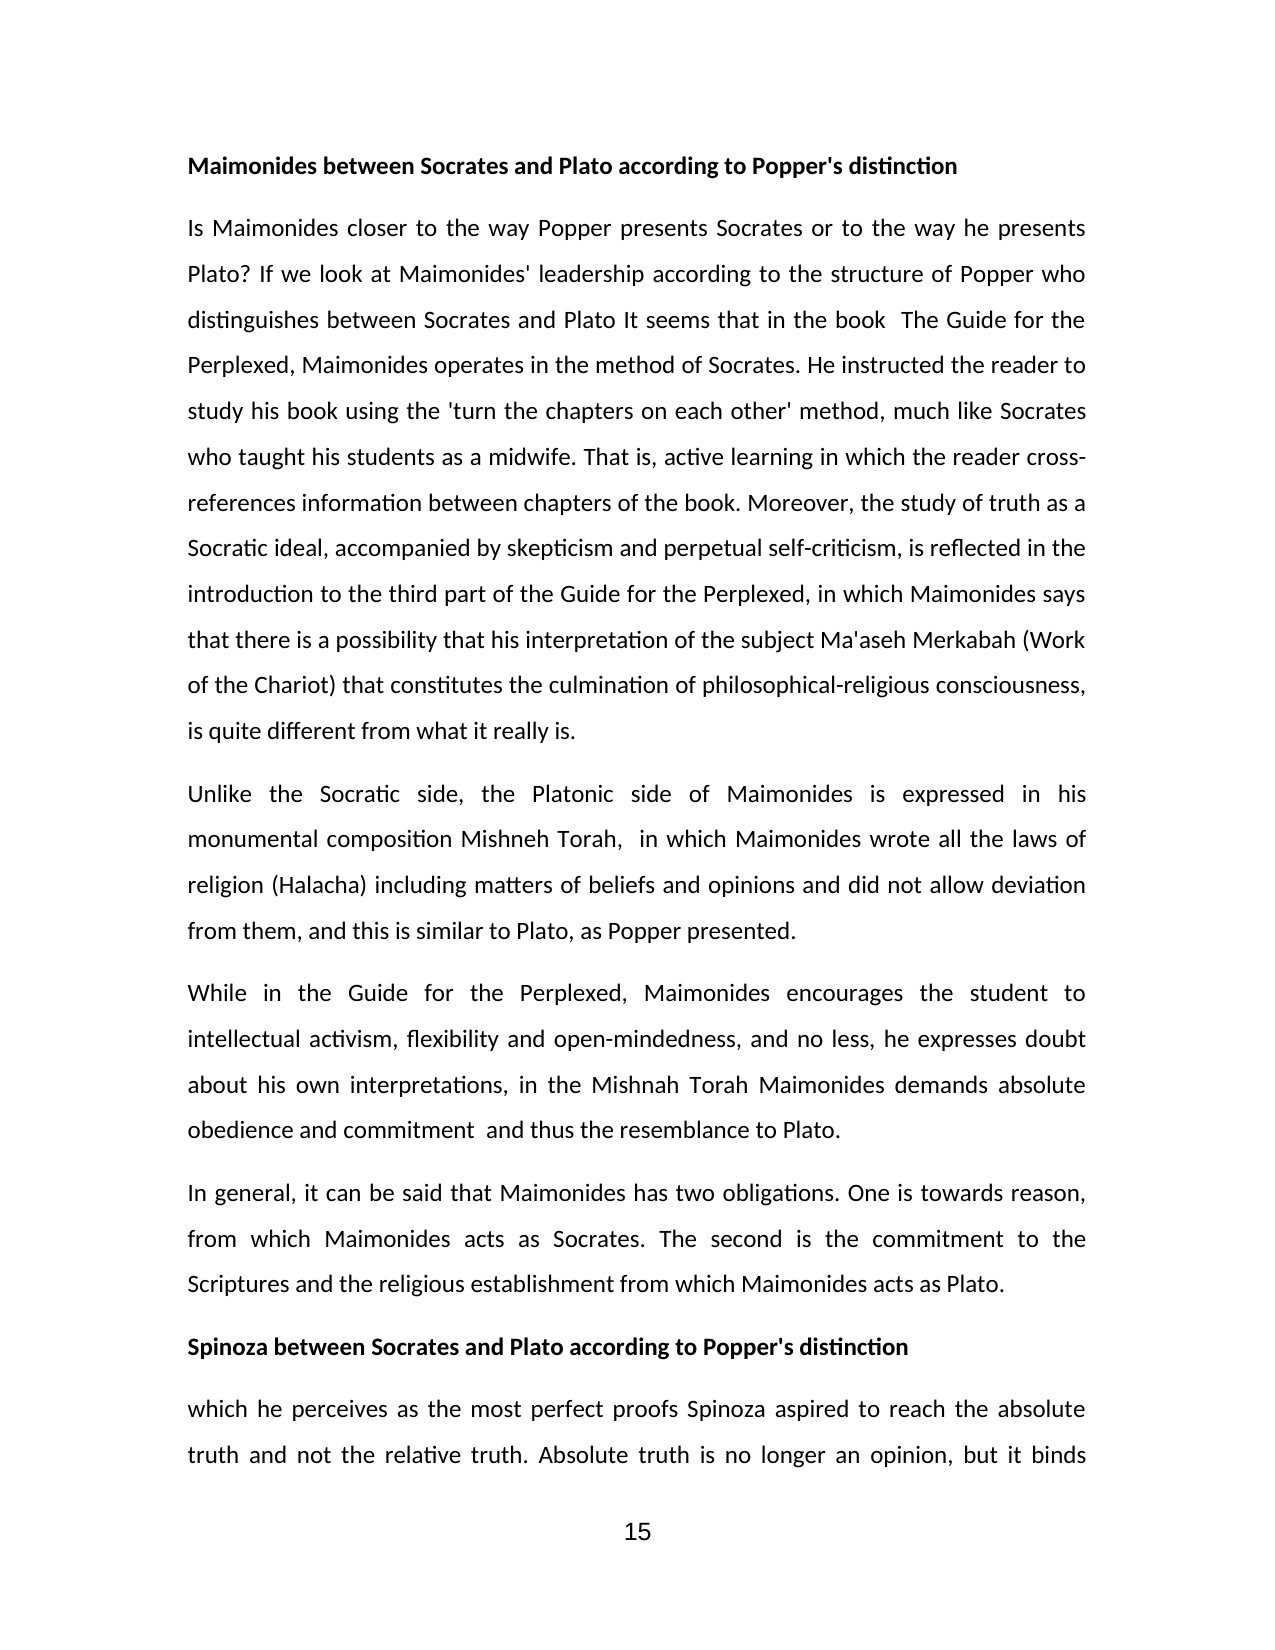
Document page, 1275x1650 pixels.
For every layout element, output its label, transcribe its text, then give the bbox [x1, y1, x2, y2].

text While in the Guide for the Perplexed, Maimonides encourages the student to intellectual activism, flexibility and open-mindedness, and no less, he expresses doubt about his own interpretations, in the Mishnah Torah Maimonides demands absolute obedience and commitment and thus the resemblance to Plato. [187, 977, 1087, 1145]
text Spinoza between Socrates and Plato according to Popper's distinction [187, 1331, 1087, 1361]
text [187, 1393, 1087, 1469]
text Unlike the Socratic side, the Platonic side of Maimonides is expressed in his monumental composition Mishneh Torah, in which Maimonides wrote all the laws of religion (Halacha) including matters of beliefs and opinions and did not allow deviation from them, and this is similar to Plato, as Popper presented. [187, 778, 1087, 946]
text Is Maimonides closer to the way Popper presents Socrates or to the way he presents Plato? If we look at Maimonides' leadership according to the structure of Popper who distinguishes between Socrates and Plato It seems that in the book The Guide for the Perplexed, Maimonides operates in the method of Socrates. He instructed the reader to study his book using the 'turn the chapters on each other' method, much like Socrates who taught his students as a midwife. That is, active learning in which the reader cross-references information between chapters of the book. Moreover, the study of truth as a Socratic ideal, accompanied by skepticism and perpetual self-criticism, is reflected in the introduction to the third part of the Guide for the Perplexed, in which Maimonides says that there is a possibility that his interpretation of the subject Ma'aseh Merkabah (Work of the Chariot) that constitutes the culmination of philosophical-religious consciousness, is quite different from what it really is. [187, 212, 1087, 746]
text In general, it can be said that Maimonides has two obligations. One is towards reason, from which Maimonides acts as Socrates. The second is the commitment to the Scriptures and the religious establishment from which Maimonides acts as Plato. [187, 1177, 1087, 1299]
text Maimonides between Socrates and Plato according to Popper's distinction [187, 150, 1087, 181]
